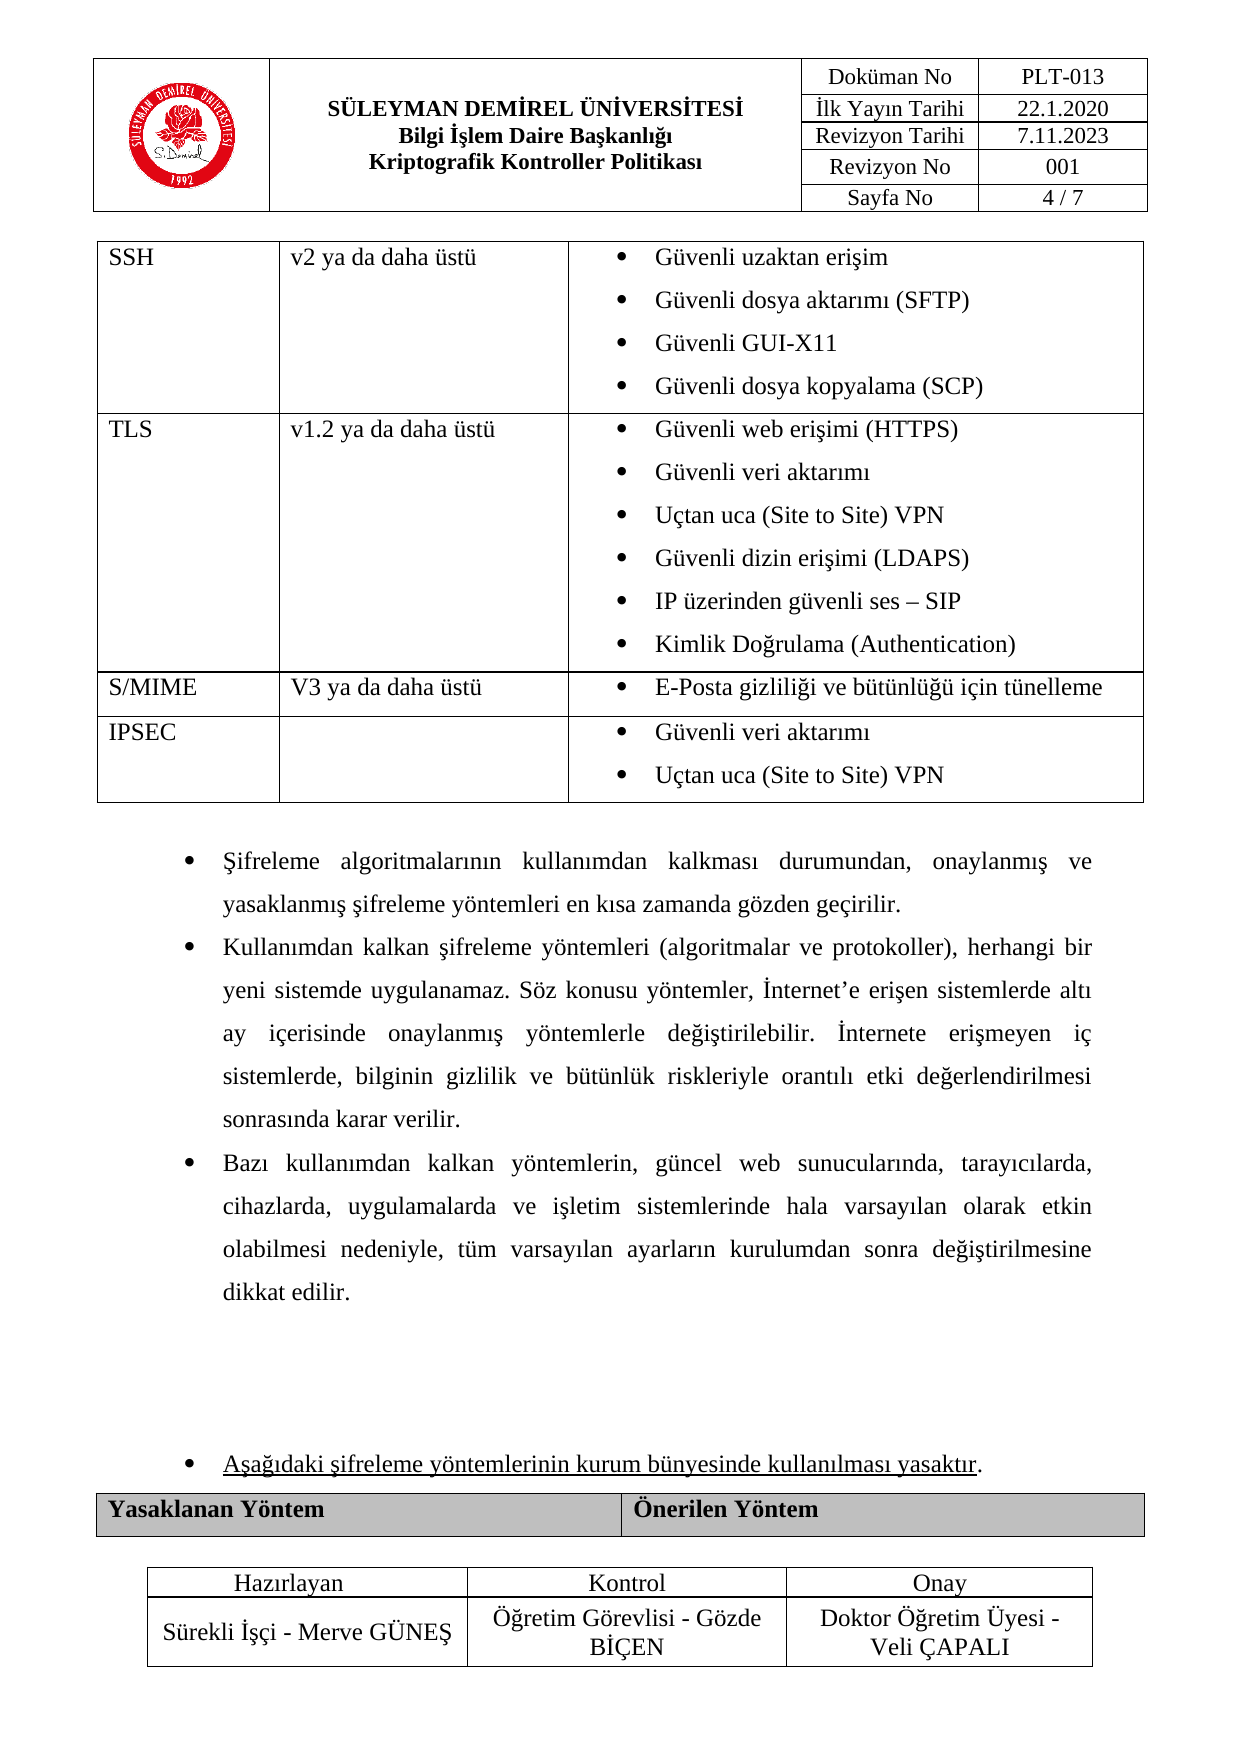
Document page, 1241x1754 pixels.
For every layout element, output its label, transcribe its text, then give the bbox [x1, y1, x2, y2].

table_cell Güvenli veri aktarımı Uçtan uca (Site to Site) VPN [569, 717, 1143, 802]
table_header Önerilen Yöntem [622, 1494, 1144, 1536]
table_cell Güvenli uzaktan erişim Güvenli dosya aktarımı (SFTP) Güvenli GUI-X11 Güvenli dosya kopyalama (SCP) [569, 242, 1143, 413]
table_cell IPSEC [98, 717, 279, 802]
table_header Yasaklanan Yöntem [97, 1494, 621, 1536]
list Bazı kullanımdan kalkan yöntemlerin, güncel web sunucularında, tarayıcılarda, cihazlarda, uygulamalarda ve işletim sistemlerinde hala varsayılan olarak etkin olabilmesi nedeniyle, tüm varsayılan ayarların kurulumdan sonra değiştirilmesine dikkat edilir. [185, 1148, 1093, 1306]
table_cell E-Posta gizliliği ve bütünlüğü için tünelleme [569, 673, 1143, 716]
table_cell SSH [98, 242, 279, 413]
list Kullanımdan kalkan şifreleme yöntemleri (algoritmalar ve protokoller), herhangi bir yeni sistemde uygulanamaz. Söz konusu yöntemler, İnternet’e erişen sistemlerde altı ay içerisinde onaylanmış yöntemlerle değiştirilebilir. İnternete erişmeyen iç sistemlerde, bilginin gizlilik ve bütünlük riskleriyle orantılı etki değerlendirilmesi sonrasında karar verilir. [185, 932, 1093, 1133]
table_cell Güvenli web erişimi (HTTPS) Güvenli veri aktarımı Uçtan uca (Site to Site) VPN Güvenli dizin erişimi (LDAPS) IP üzerinden güvenli ses – SIP Kimlik Doğrulama (Authentication) [569, 414, 1143, 671]
table_cell TLS [98, 414, 279, 671]
table_cell v2 ya da daha üstü [280, 242, 568, 413]
table_cell S/MIME [98, 673, 279, 716]
table_cell [280, 717, 568, 802]
list Şifreleme algoritmalarının kullanımdan kalkması durumundan, onaylanmış ve yasaklanmış şifreleme yöntemleri en kısa zamanda gözden geçirilir. [185, 846, 1093, 918]
list Aşağıdaki şifreleme yöntemlerinin kurum bünyesinde kullanılması yasaktır. [185, 1449, 1093, 1478]
picture [127, 81, 236, 189]
table_cell v1.2 ya da daha üstü [280, 414, 568, 671]
table_cell V3 ya da daha üstü [280, 673, 568, 716]
